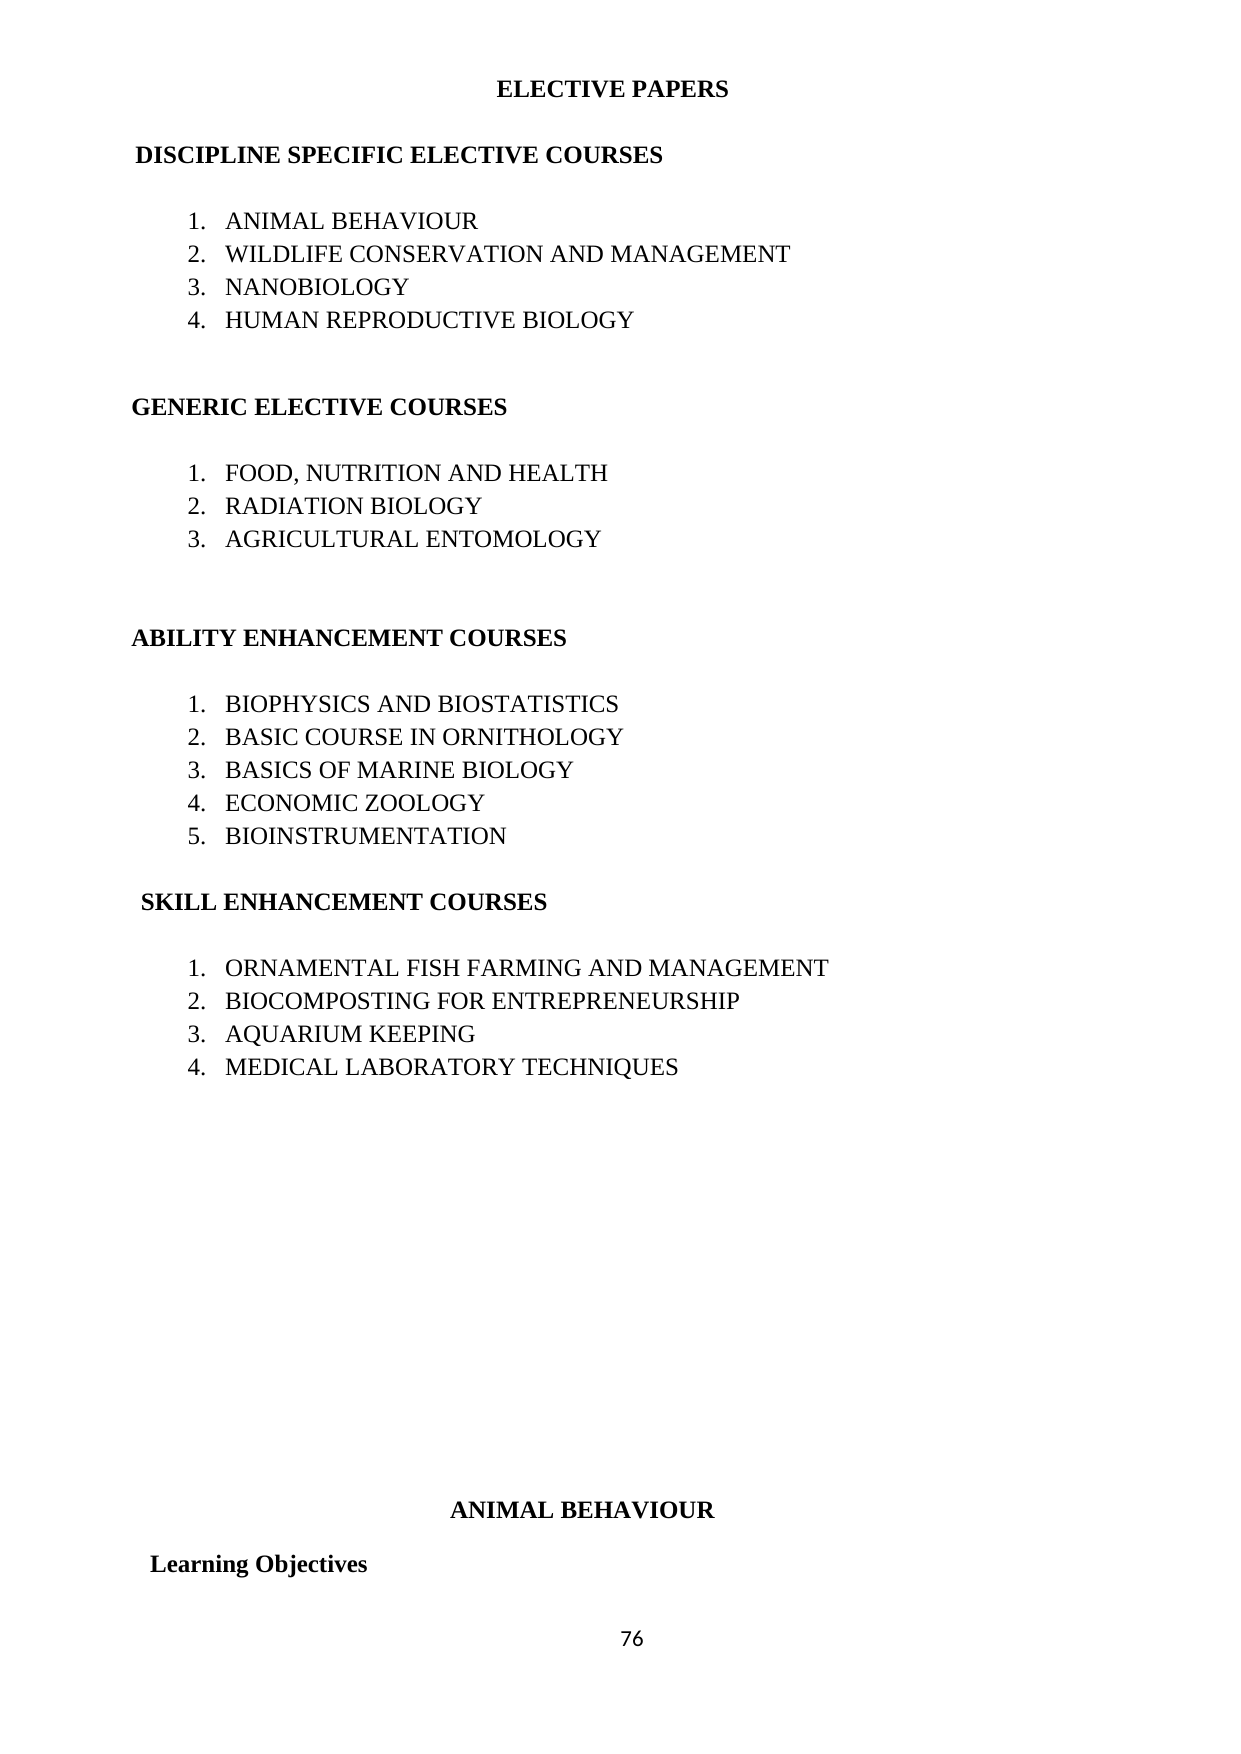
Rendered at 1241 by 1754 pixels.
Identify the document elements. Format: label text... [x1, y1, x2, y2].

list BIOPHYSICS AND BIOSTATISTICS [187, 689, 1090, 718]
list ECONOMIC ZOOLOGY [187, 788, 1090, 817]
list FOOD, NUTRITION AND HEALTH [187, 458, 1090, 487]
list RADIATION BIOLOGY [187, 491, 1090, 520]
text DISCIPLINE SPECIFIC ELECTIVE COURSES [135, 140, 1090, 169]
list AGRICULTURAL ENTOMOLOGY [187, 524, 1090, 553]
text ABILITY ENHANCEMENT COURSES [131, 623, 1090, 652]
list MEDICAL LABORATORY TECHNIQUES [187, 1052, 1090, 1081]
list AQUARIUM KEEPING [187, 1019, 1090, 1048]
text GENERIC ELECTIVE COURSES [131, 392, 1090, 421]
list ORNAMENTAL FISH FARMING AND MANAGEMENT [187, 953, 1090, 982]
list NANOBIOLOGY [187, 272, 1090, 301]
text ANIMAL BEHAVIOUR [450, 1495, 1090, 1524]
list ANIMAL BEHAVIOUR [187, 206, 1090, 235]
list BASIC COURSE IN ORNITHOLOGY [187, 722, 1090, 751]
text SKILL ENHANCEMENT COURSES [141, 887, 1090, 916]
list WILDLIFE CONSERVATION AND MANAGEMENT [187, 239, 1090, 268]
list HUMAN REPRODUCTIVE BIOLOGY [187, 305, 1090, 334]
text ELECTIVE PAPERS [135, 74, 1090, 103]
list BIOINSTRUMENTATION [187, 821, 1090, 850]
text Learning Objectives [150, 1549, 1087, 1578]
list BASICS OF MARINE BIOLOGY [187, 755, 1090, 784]
list BIOCOMPOSTING FOR ENTREPRENEURSHIP [187, 986, 1090, 1015]
